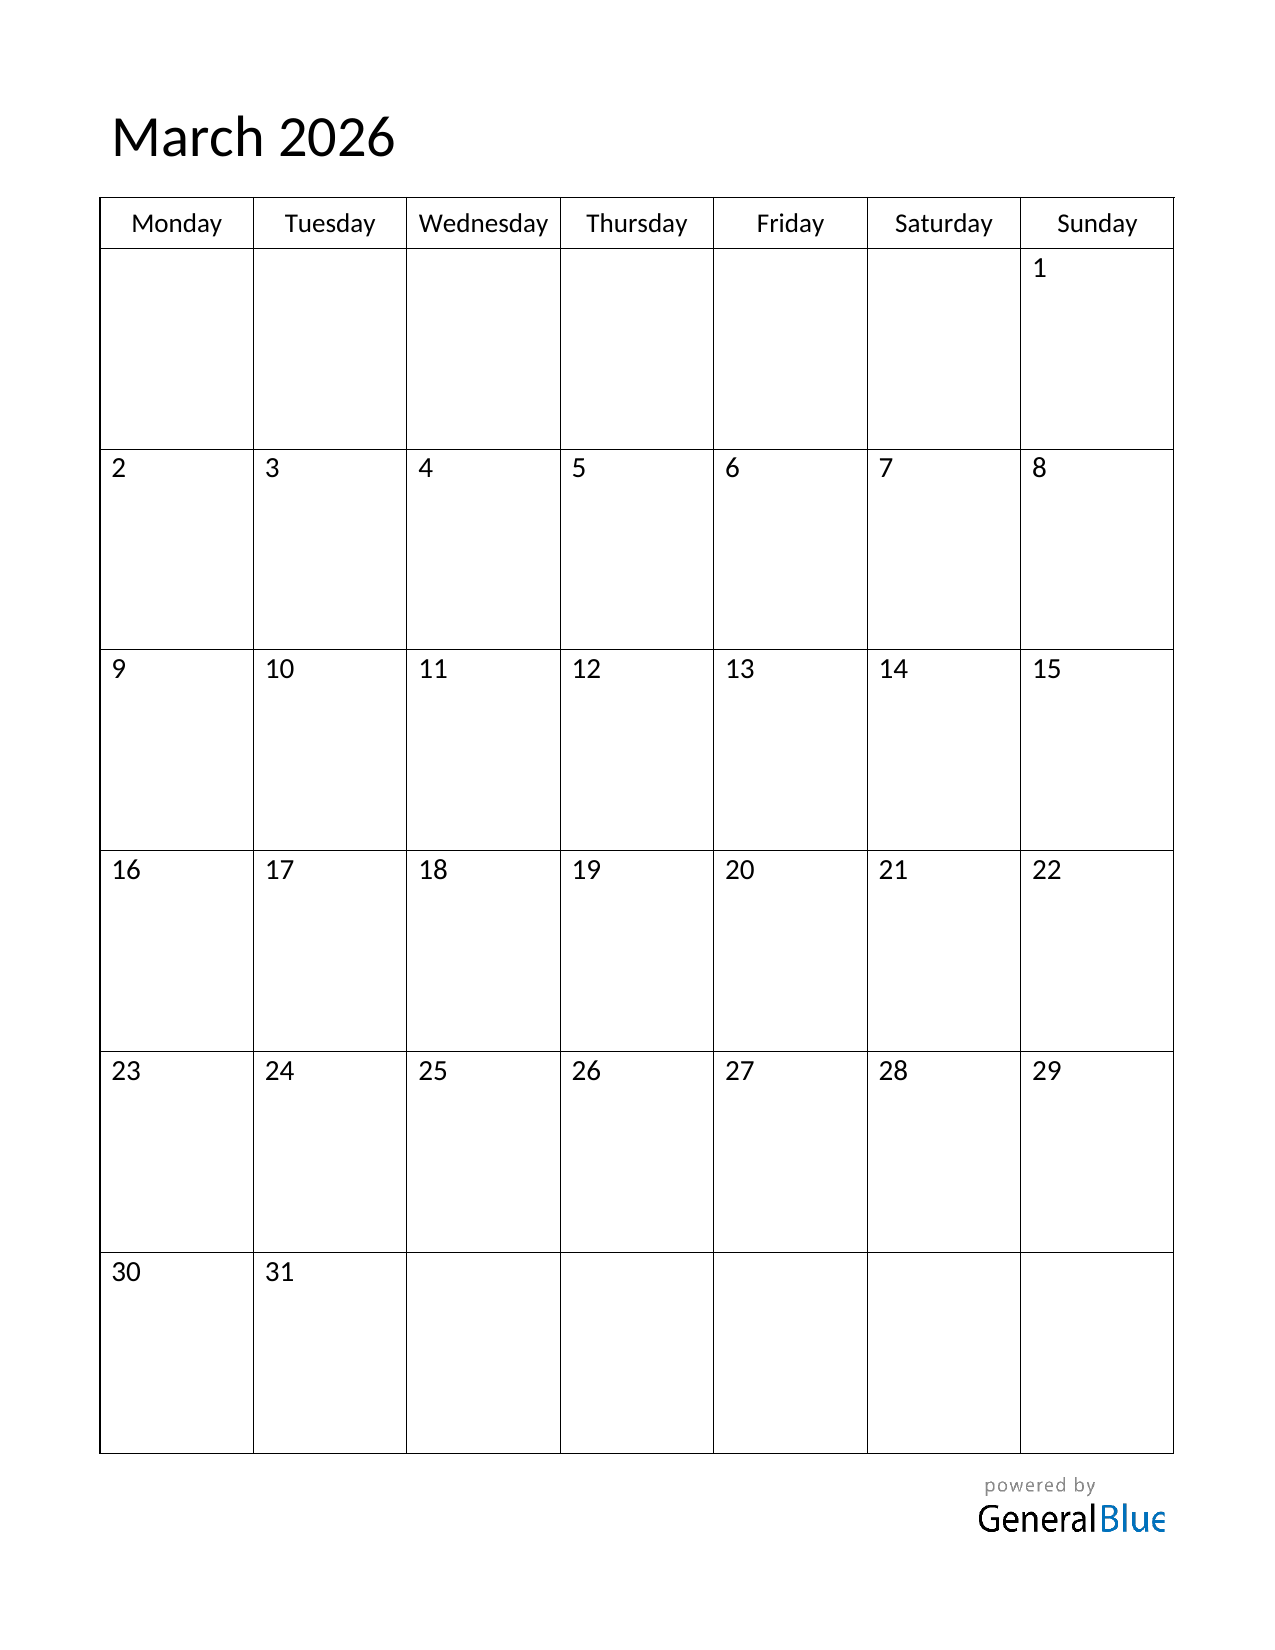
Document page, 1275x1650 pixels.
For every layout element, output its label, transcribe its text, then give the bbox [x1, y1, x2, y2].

table_cell 10 [254, 650, 406, 685]
table_header March 2026 [100, 75, 1175, 197]
table_cell [561, 1253, 713, 1288]
table_cell 13 [714, 650, 867, 685]
table_cell 31 [254, 1253, 406, 1288]
table_cell 8 [1021, 450, 1173, 484]
table_cell [101, 1087, 253, 1252]
table_cell [101, 484, 253, 649]
table_cell 17 [254, 851, 406, 886]
table_cell Monday [101, 198, 253, 248]
picture [977, 1474, 1165, 1537]
table_cell [254, 685, 406, 850]
table_cell [561, 1288, 713, 1453]
table_cell [714, 685, 867, 850]
table_cell [714, 249, 867, 283]
table_cell [561, 1087, 713, 1252]
table_cell 1 [1021, 249, 1173, 283]
table_cell [254, 484, 406, 649]
table_cell 6 [714, 450, 867, 484]
table_cell [1021, 685, 1173, 850]
table_cell [101, 1288, 253, 1453]
table_cell 15 [1021, 650, 1173, 685]
table_cell 12 [561, 650, 713, 685]
table_cell [868, 1087, 1020, 1252]
table_cell [407, 886, 560, 1051]
table_cell [714, 1288, 867, 1453]
table_cell 19 [561, 851, 713, 886]
table_cell [868, 1253, 1020, 1288]
table_cell Saturday [868, 198, 1020, 248]
table_cell [868, 886, 1020, 1051]
table_cell Sunday [1021, 198, 1173, 248]
table_cell [868, 284, 1020, 448]
table_cell 14 [868, 650, 1020, 685]
table_cell [561, 685, 713, 850]
table_cell [868, 484, 1020, 649]
table_cell [868, 249, 1020, 283]
table_cell Friday [714, 198, 867, 248]
table_cell [1021, 284, 1173, 448]
table_cell 7 [868, 450, 1020, 484]
table_cell 23 [101, 1052, 253, 1087]
table_cell [407, 249, 560, 283]
table_cell [1021, 1288, 1173, 1453]
table_cell Wednesday [407, 198, 560, 248]
table_cell 29 [1021, 1052, 1173, 1087]
table_cell [101, 249, 253, 283]
table_cell 25 [407, 1052, 560, 1087]
table_cell [407, 1253, 560, 1288]
table_cell 11 [407, 650, 560, 685]
table_cell 16 [101, 851, 253, 886]
table_cell Thursday [561, 198, 713, 248]
table_cell 26 [561, 1052, 713, 1087]
table_cell [561, 484, 713, 649]
table_cell [714, 886, 867, 1051]
table_cell 18 [407, 851, 560, 886]
table_cell 27 [714, 1052, 867, 1087]
table_cell [407, 1087, 560, 1252]
table_cell Tuesday [254, 198, 406, 248]
table_cell [101, 284, 253, 448]
table_cell 28 [868, 1052, 1020, 1087]
table_cell [1021, 886, 1173, 1051]
table_cell [254, 1288, 406, 1453]
table_cell 20 [714, 851, 867, 886]
table_cell [561, 886, 713, 1051]
table_cell [868, 1288, 1020, 1453]
table_cell [714, 284, 867, 448]
table_cell 22 [1021, 851, 1173, 886]
table_cell [1021, 1253, 1173, 1288]
table_cell 4 [407, 450, 560, 484]
table_cell [407, 685, 560, 850]
table_cell [254, 886, 406, 1051]
table_cell [714, 484, 867, 649]
table_cell [254, 249, 406, 283]
table_cell [254, 1087, 406, 1252]
table_cell 24 [254, 1052, 406, 1087]
table_cell [561, 249, 713, 283]
table_cell [561, 284, 713, 448]
table_cell [868, 685, 1020, 850]
table_cell 5 [561, 450, 713, 484]
table_cell [254, 284, 406, 448]
table_cell [714, 1253, 867, 1288]
table_cell [714, 1087, 867, 1252]
table_cell 9 [101, 650, 253, 685]
table_cell [407, 484, 560, 649]
table_cell 3 [254, 450, 406, 484]
table_cell 2 [101, 450, 253, 484]
table_cell [101, 886, 253, 1051]
table_cell 21 [868, 851, 1020, 886]
table_cell [1021, 1087, 1173, 1252]
table_cell [1021, 484, 1173, 649]
table_cell [101, 685, 253, 850]
table_cell 30 [101, 1253, 253, 1288]
table_cell [407, 284, 560, 448]
table_cell [407, 1288, 560, 1453]
